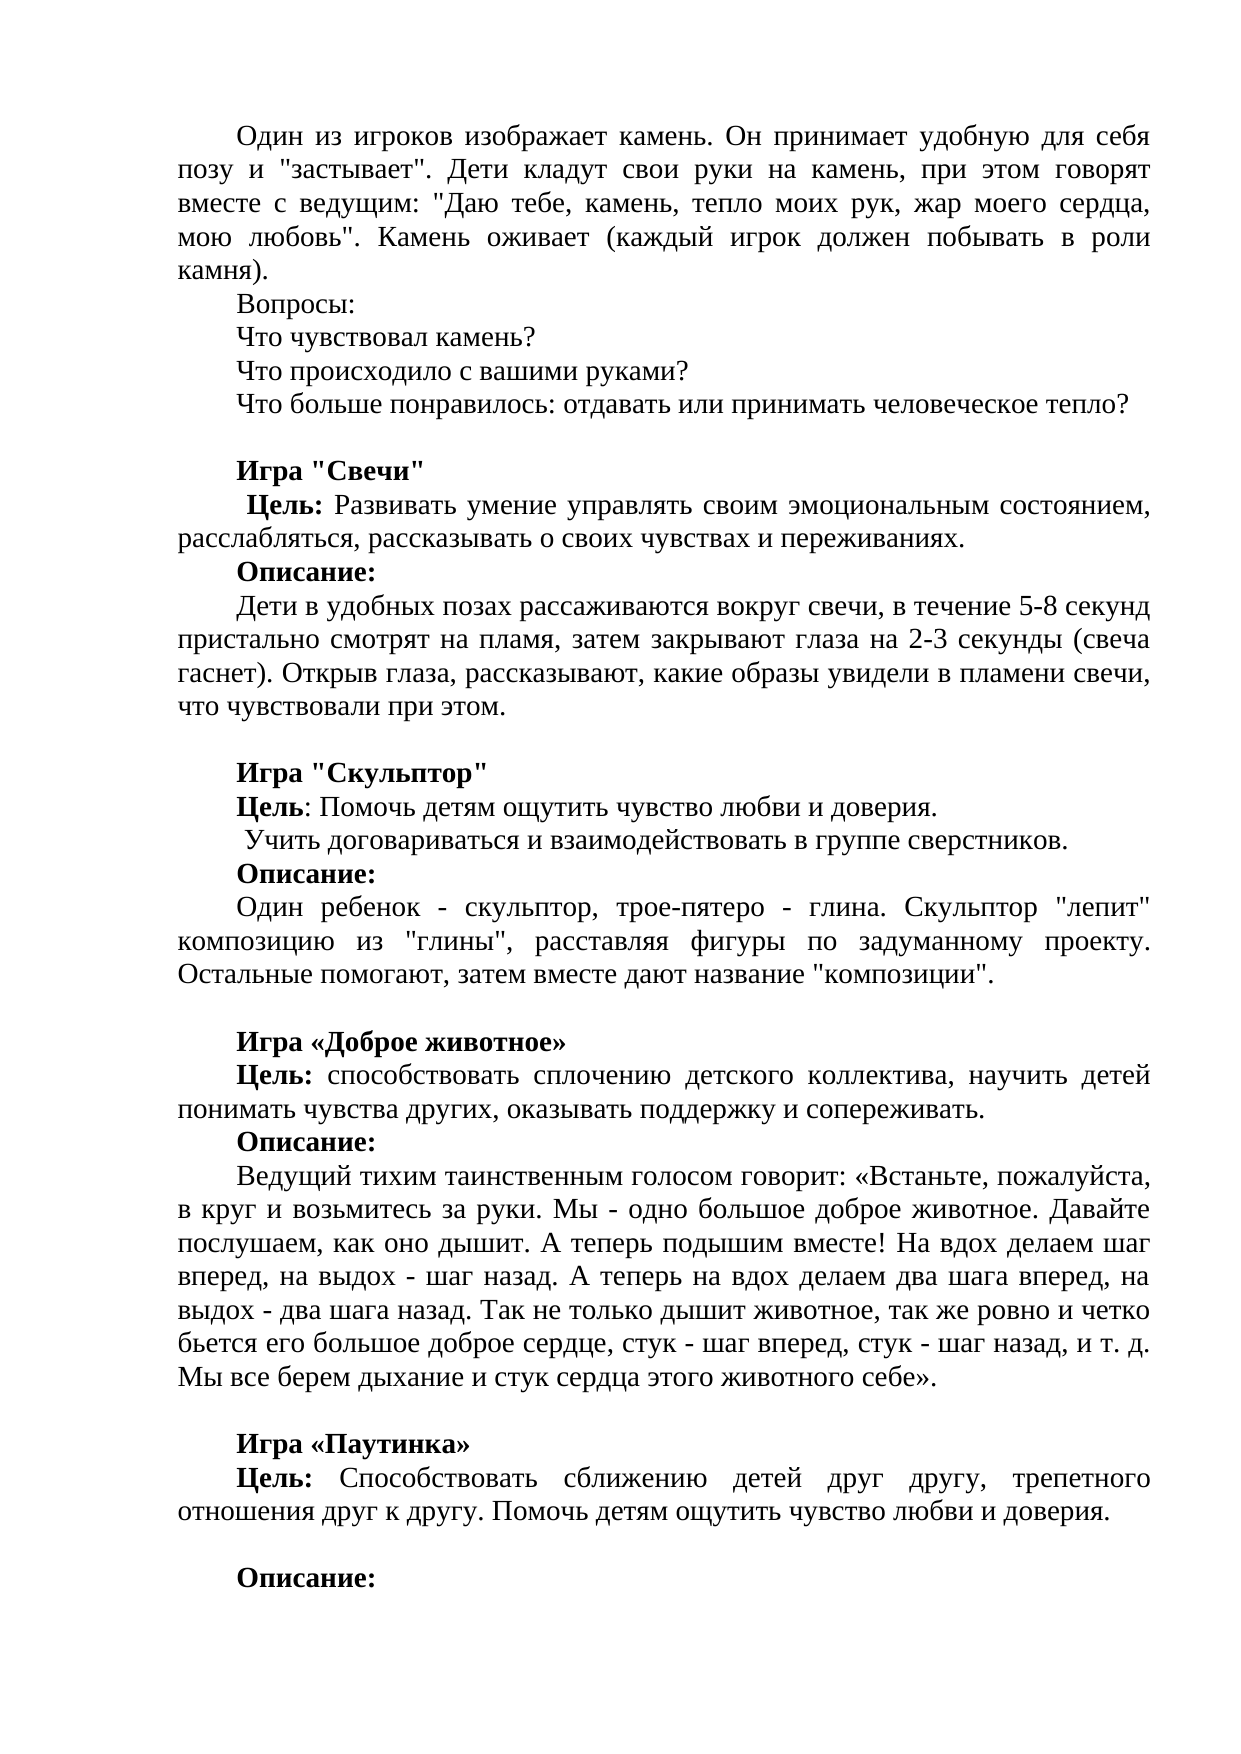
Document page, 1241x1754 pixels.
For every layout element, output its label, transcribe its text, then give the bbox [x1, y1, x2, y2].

text Описание: [177, 856, 1152, 889]
text Цель: Развивать умение управлять своим эмоциональным состоянием, расслабляться, рассказывать о своих чувствах и переживаниях. [177, 487, 1152, 554]
text Что больше понравилось: отдавать или принимать человеческое тепло? [177, 386, 1152, 420]
text Описание: [177, 1124, 1152, 1158]
text Один из игроков изображает камень. Он принимает удобную для себя позу и "застывает". Дети кладут свои руки на камень, при этом говорят вместе с ведущим: "Даю тебе, камень, тепло моих рук, жар моего сердца, мою любовь". Камень оживает (каждый игрок должен побывать в роли камня). [177, 118, 1152, 286]
text Игра «Паутинка» [177, 1426, 1152, 1460]
text Что чувствовал камень? [177, 319, 1152, 353]
text Вопросы: [177, 286, 1152, 319]
text Учить договариваться и взаимодействовать в группе сверстников. [177, 822, 1152, 856]
text Один ребенок - скульптор, трое-пятеро - глина. Скульптор "лепит" композицию из "глины", расставляя фигуры по задуманному проекту. Остальные помогают, затем вместе дают название "композиции". [177, 889, 1152, 990]
text Цель: способствовать сплочению детского коллектива, научить детей понимать чувства других, оказывать поддержку и сопереживать. [177, 1057, 1152, 1124]
text Цель: Помочь детям ощутить чувство любви и доверия. [177, 789, 1152, 822]
text Игра "Свечи" [177, 453, 1152, 487]
text Дети в удобных позах рассаживаются вокруг свечи, в течение 5-8 секунд пристально смотрят на пламя, затем закрывают глаза на 2-3 секунды (свеча гаснет). Открыв глаза, рассказывают, какие образы увидели в пламени свечи, что чувствовали при этом. [177, 588, 1152, 722]
text Описание: [177, 1560, 1152, 1594]
text Игра «Доброе животное» [177, 1024, 1152, 1057]
text Игра "Скульптор" [177, 755, 1152, 789]
text Что происходило с вашими руками? [177, 353, 1152, 386]
text Цель: Способствовать сближению детей друг другу, трепетного отношения друг к другу. Помочь детям ощутить чувство любви и доверия. [177, 1460, 1152, 1527]
text Описание: [177, 554, 1152, 588]
